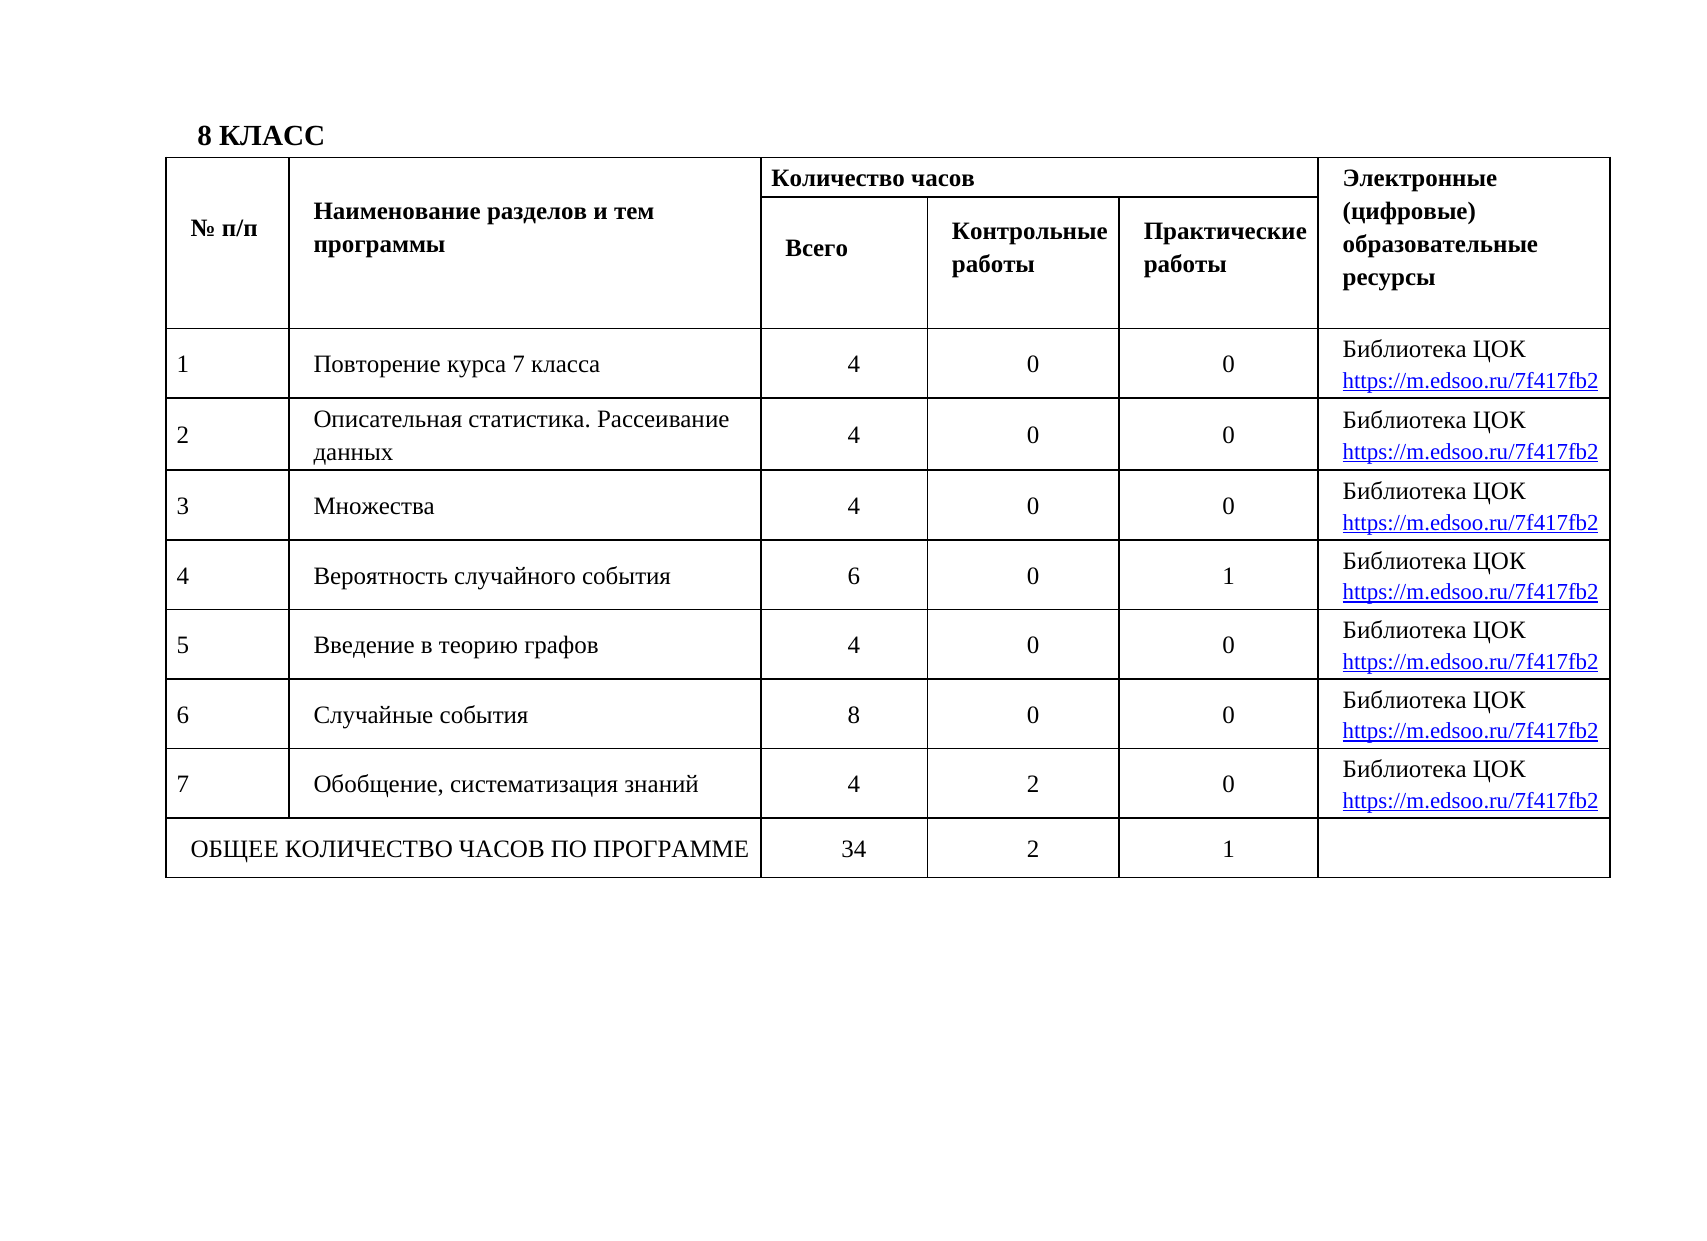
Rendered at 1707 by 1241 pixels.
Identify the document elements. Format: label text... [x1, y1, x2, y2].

table_cell 4 [762, 399, 927, 469]
table_cell Практические работы [1120, 198, 1317, 327]
table_cell 7 [167, 749, 288, 817]
text 8 КЛАСС [190, 118, 1618, 152]
table_cell Библиотека ЦОК https://m.edsoo.ru/7f417fb2 [1319, 749, 1609, 817]
table_cell ОБЩЕЕ КОЛИЧЕСТВО ЧАСОВ ПО ПРОГРАММЕ [167, 819, 760, 877]
table_cell 8 [762, 680, 927, 748]
table_cell Библиотека ЦОК https://m.edsoo.ru/7f417fb2 [1319, 541, 1609, 608]
table_cell 4 [762, 471, 927, 539]
table_cell 0 [1120, 680, 1317, 748]
table_cell Библиотека ЦОК https://m.edsoo.ru/7f417fb2 [1319, 680, 1609, 748]
table_cell 0 [928, 329, 1118, 397]
table_cell Вероятность случайного события [290, 541, 760, 608]
table_cell 6 [762, 541, 927, 608]
table_header Количество часов [762, 158, 1317, 196]
table_cell Библиотека ЦОК https://m.edsoo.ru/7f417fb2 [1319, 329, 1609, 397]
table_cell 4 [167, 541, 288, 608]
table_cell Библиотека ЦОК https://m.edsoo.ru/7f417fb2 [1319, 471, 1609, 539]
table_cell 0 [928, 680, 1118, 748]
table_cell 3 [167, 471, 288, 539]
table_cell 0 [1120, 749, 1317, 817]
table_cell 0 [1120, 471, 1317, 539]
table_cell Библиотека ЦОК https://m.edsoo.ru/7f417fb2 [1319, 399, 1609, 469]
table_cell 0 [928, 610, 1118, 678]
table_cell Множества [290, 471, 760, 539]
table_cell Всего [762, 198, 927, 327]
table_cell 0 [928, 471, 1118, 539]
table_cell 0 [928, 541, 1118, 608]
table_cell Случайные события [290, 680, 760, 748]
table_cell Обобщение, систематизация знаний [290, 749, 760, 817]
table_cell 2 [167, 399, 288, 469]
table_cell 0 [1120, 610, 1317, 678]
table_header № п/п [167, 158, 288, 327]
table_cell 4 [762, 610, 927, 678]
table_cell 1 [1120, 819, 1317, 877]
table_cell 0 [1120, 399, 1317, 469]
table_cell 2 [928, 749, 1118, 817]
table_cell 6 [167, 680, 288, 748]
table_cell Повторение курса 7 класса [290, 329, 760, 397]
table_cell 5 [167, 610, 288, 678]
table_cell [1319, 819, 1609, 877]
table_cell Введение в теорию графов [290, 610, 760, 678]
table_cell 34 [762, 819, 927, 877]
table_cell 1 [1120, 541, 1317, 608]
table_cell 4 [762, 749, 927, 817]
table_header Электронные (цифровые) образовательные ресурсы [1319, 158, 1609, 327]
table_cell Библиотека ЦОК https://m.edsoo.ru/7f417fb2 [1319, 610, 1609, 678]
table_cell 2 [928, 819, 1118, 877]
table_cell 1 [167, 329, 288, 397]
table_cell 0 [928, 399, 1118, 469]
table_cell 4 [762, 329, 927, 397]
table_cell Описательная статистика. Рассеивание данных [290, 399, 760, 469]
table_cell Контрольные работы [928, 198, 1118, 327]
table_cell 0 [1120, 329, 1317, 397]
table_header Наименование разделов и тем программы [290, 158, 760, 327]
